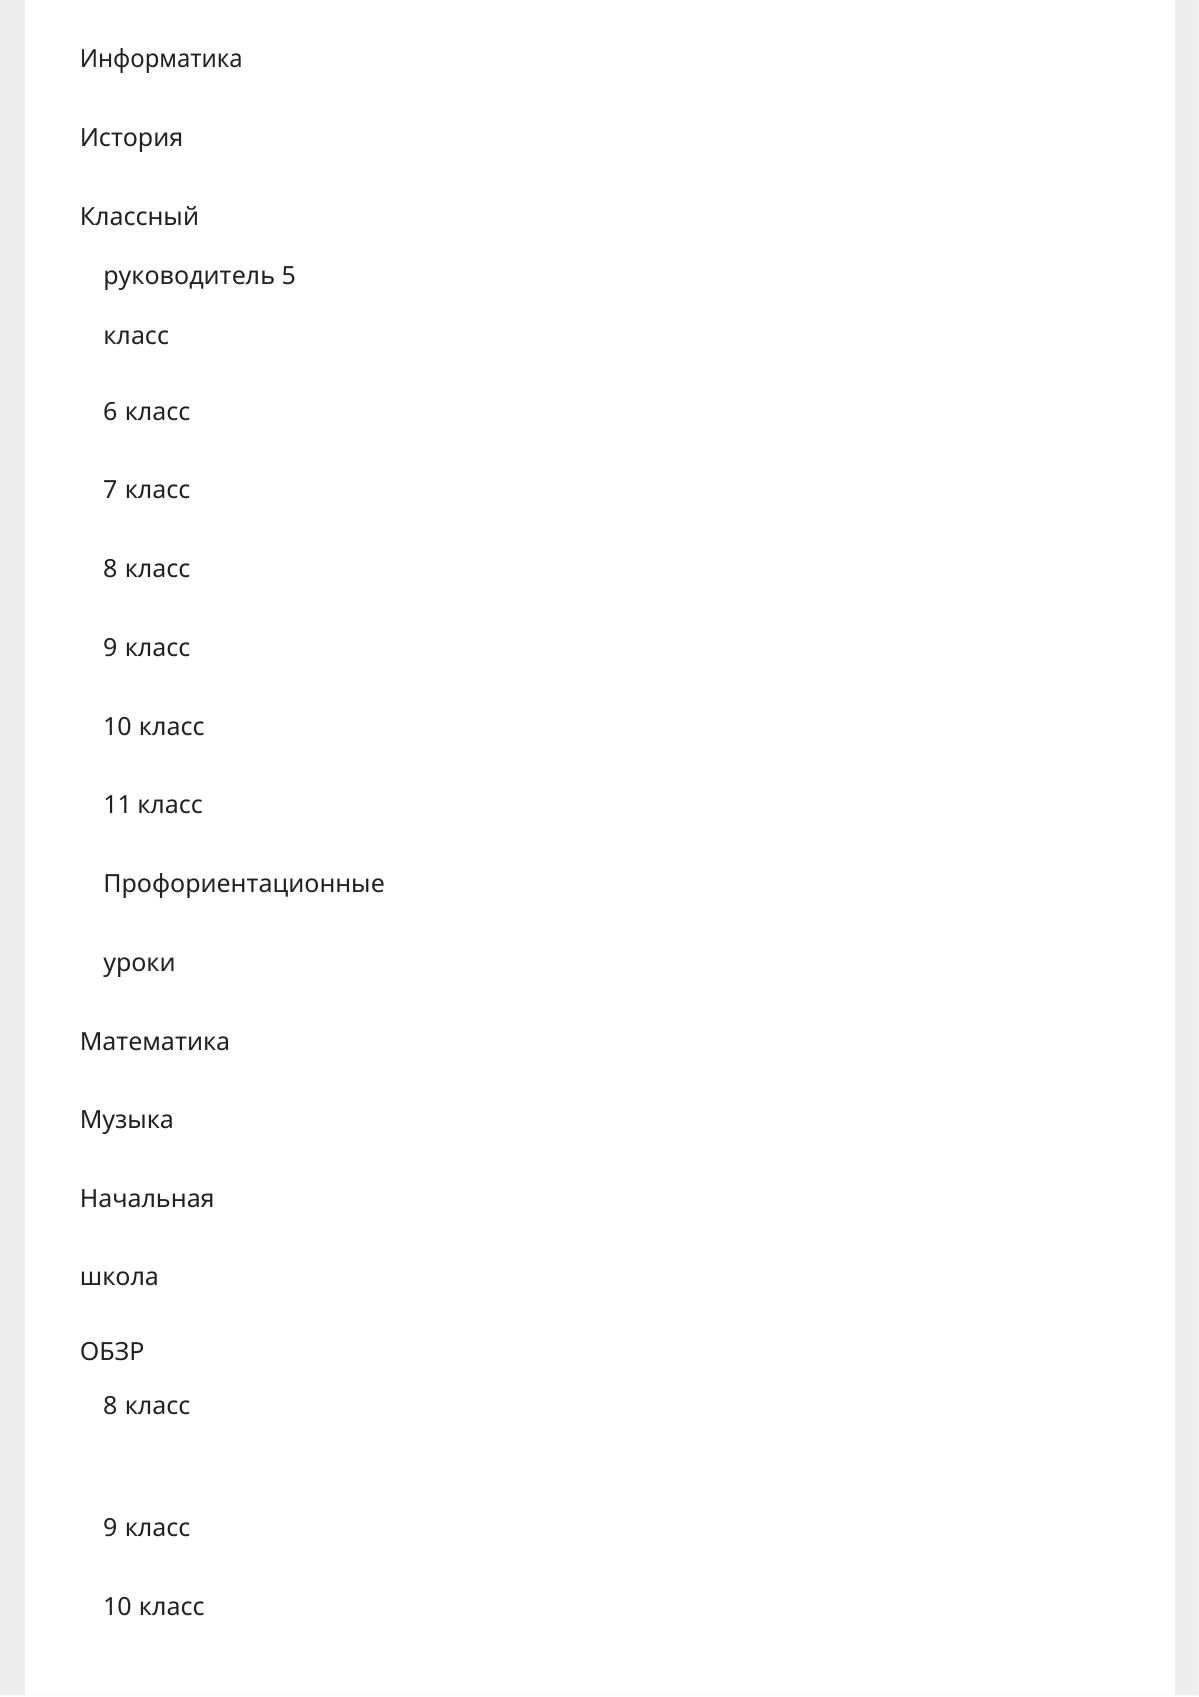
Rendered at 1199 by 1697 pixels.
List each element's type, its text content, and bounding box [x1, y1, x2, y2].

list класс [103, 629, 1199, 664]
list класс [103, 708, 1199, 742]
text Информатика История [79, 41, 294, 153]
list класс [103, 393, 1199, 427]
text Математика Музыка Начальная школа [79, 1023, 294, 1293]
list класс [103, 472, 1199, 506]
text Классный руководитель 5 класс [79, 198, 364, 352]
list класс Профориентационные уроки [103, 787, 444, 978]
list класс [103, 1388, 1199, 1422]
list класс [103, 1510, 1199, 1544]
list класс [103, 1588, 1199, 1623]
text ОБЗР [79, 1338, 1199, 1366]
list класс [103, 551, 1199, 585]
